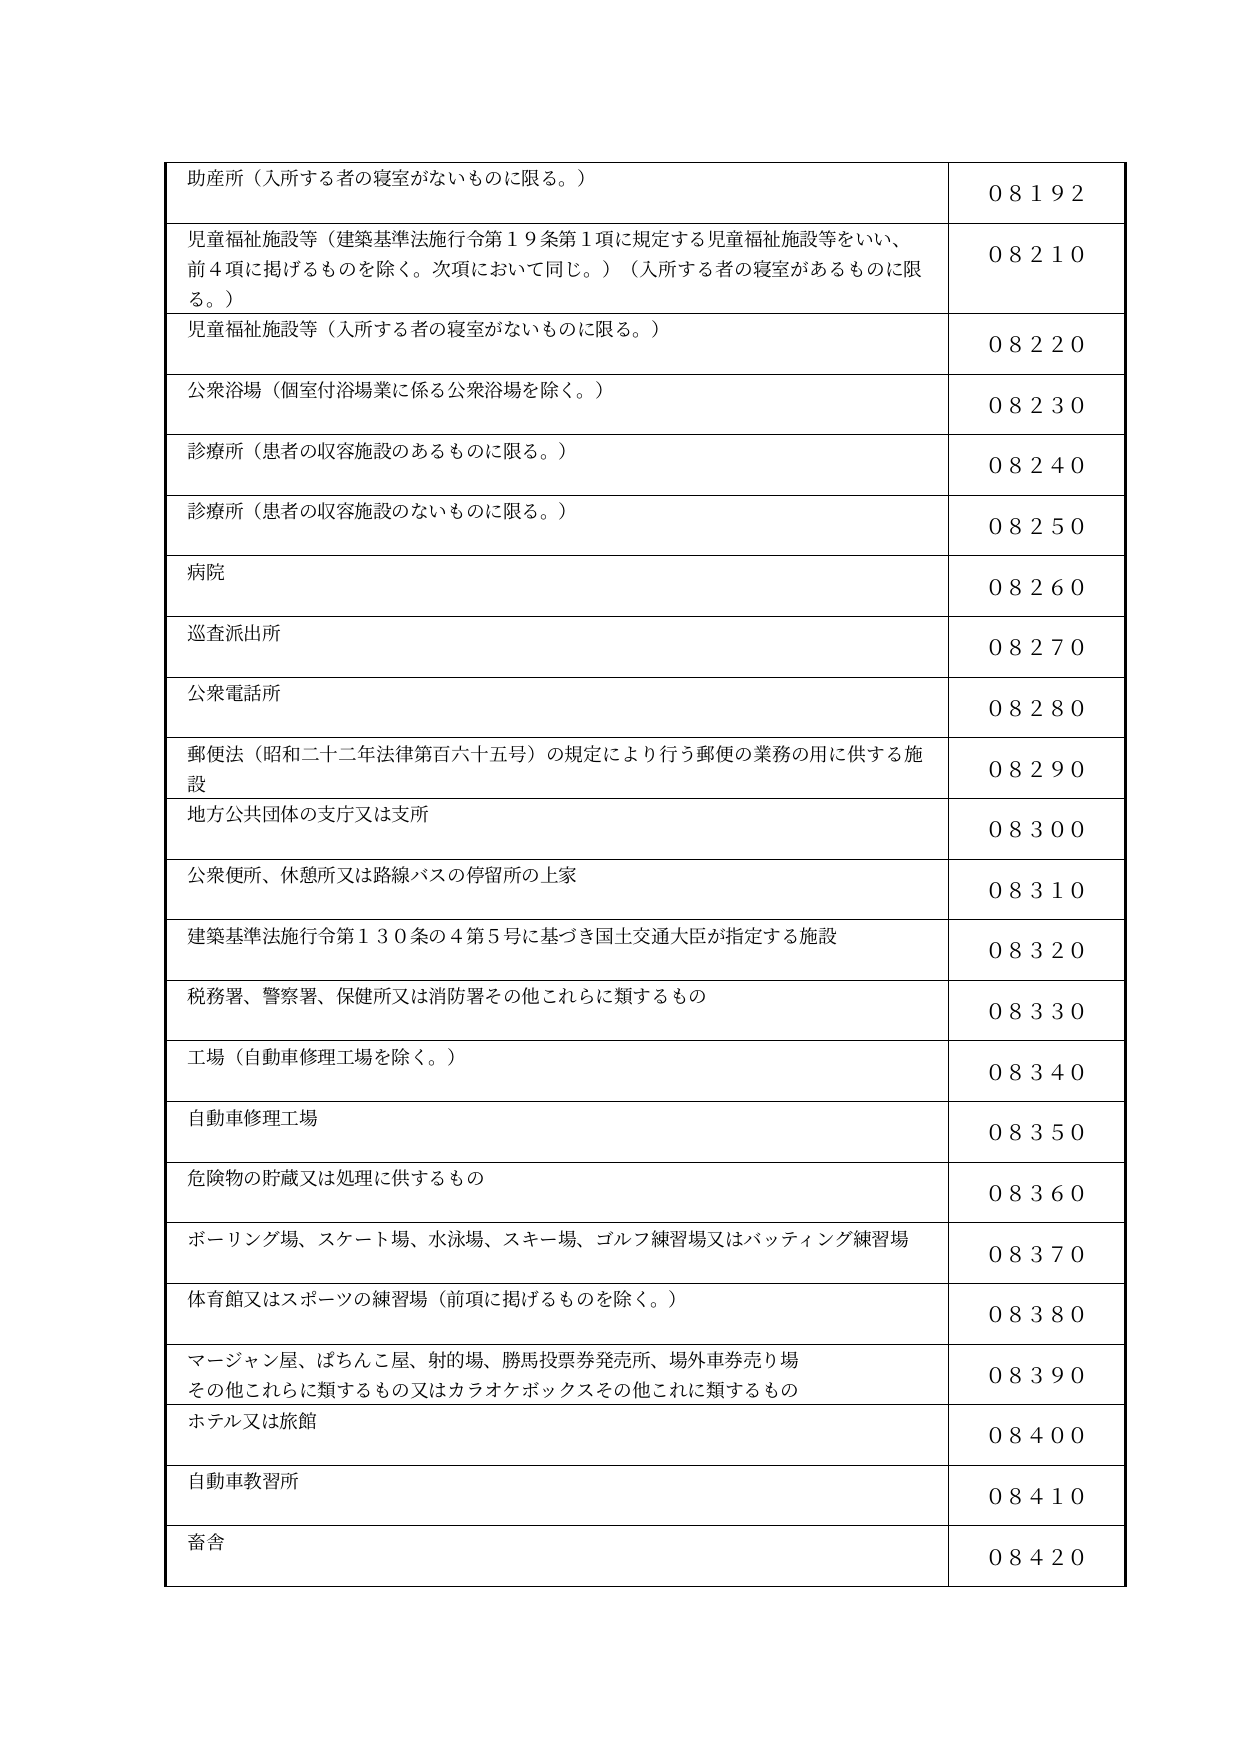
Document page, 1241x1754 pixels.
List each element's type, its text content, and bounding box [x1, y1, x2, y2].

table_cell ０８４２０ [949, 1526, 1124, 1586]
table_cell 診療所（患者の収容施設のないものに限る。） [167, 496, 948, 555]
table_cell ０８４００ [949, 1405, 1124, 1465]
table_cell 児童福祉施設等（入所する者の寝室がないものに限る。） [167, 314, 948, 373]
table_cell ０８２２０ [949, 314, 1124, 373]
table_cell ０８２１０ [949, 224, 1124, 313]
table_cell ０８３２０ [949, 920, 1124, 980]
table_cell ０８３４０ [949, 1041, 1124, 1101]
table_cell 助産所（入所する者の寝室がないものに限る。） [167, 163, 948, 222]
table_cell マージャン屋、ぱちんこ屋、射的場、勝馬投票券発売所、場外車券売り場 その他これらに類するもの又はカラオケボックスその他これに類するもの [167, 1345, 948, 1404]
table_cell 郵便法（昭和二十二年法律第百六十五号）の規定により行う郵便の業務の用に供する施設 [167, 738, 948, 798]
table_cell 診療所（患者の収容施設のあるものに限る。） [167, 435, 948, 495]
table_cell 公衆電話所 [167, 678, 948, 737]
table_cell ０８１９２ [949, 163, 1124, 222]
table_cell ０８３５０ [949, 1102, 1124, 1162]
table_cell ホテル又は旅館 [167, 1405, 948, 1465]
table_cell 巡査派出所 [167, 617, 948, 677]
table_cell ０８２３０ [949, 375, 1124, 434]
table_cell 公衆浴場（個室付浴場業に係る公衆浴場を除く。） [167, 375, 948, 434]
table_cell ０８２５０ [949, 496, 1124, 555]
table_cell 工場（自動車修理工場を除く。） [167, 1041, 948, 1101]
table_cell 児童福祉施設等（建築基準法施行令第１９条第１項に規定する児童福祉施設等をいい、 前４項に掲げるものを除く。次項において同じ。）（入所する者の寝室があるものに限る。） [167, 224, 948, 313]
table_cell 畜舎 [167, 1526, 948, 1586]
table_cell ０８２８０ [949, 678, 1124, 737]
table_cell ０８３１０ [949, 860, 1124, 919]
table_cell ０８２６０ [949, 556, 1124, 616]
table_cell 建築基準法施行令第１３０条の４第５号に基づき国土交通大臣が指定する施設 [167, 920, 948, 980]
table_cell ０８３９０ [949, 1345, 1124, 1404]
table_cell ０８４１０ [949, 1466, 1124, 1525]
table_cell ０８３８０ [949, 1284, 1124, 1343]
table_cell 病院 [167, 556, 948, 616]
table_cell 自動車教習所 [167, 1466, 948, 1525]
table_cell ０８２７０ [949, 617, 1124, 677]
table_cell ０８３３０ [949, 981, 1124, 1040]
table_cell ０８３００ [949, 799, 1124, 858]
table_cell ０８２９０ [949, 738, 1124, 798]
table_cell 危険物の貯蔵又は処理に供するもの [167, 1163, 948, 1222]
table_cell 地方公共団体の支庁又は支所 [167, 799, 948, 858]
table_cell 公衆便所、休憩所又は路線バスの停留所の上家 [167, 860, 948, 919]
table_cell ボーリング場、スケート場、水泳場、スキー場、ゴルフ練習場又はバッティング練習場 [167, 1223, 948, 1283]
table_cell 自動車修理工場 [167, 1102, 948, 1162]
table_cell ０８２４０ [949, 435, 1124, 495]
table_cell 体育館又はスポーツの練習場（前項に掲げるものを除く。） [167, 1284, 948, 1343]
table_cell ０８３７０ [949, 1223, 1124, 1283]
table_cell 税務署、警察署、保健所又は消防署その他これらに類するもの [167, 981, 948, 1040]
table_cell ０８３６０ [949, 1163, 1124, 1222]
